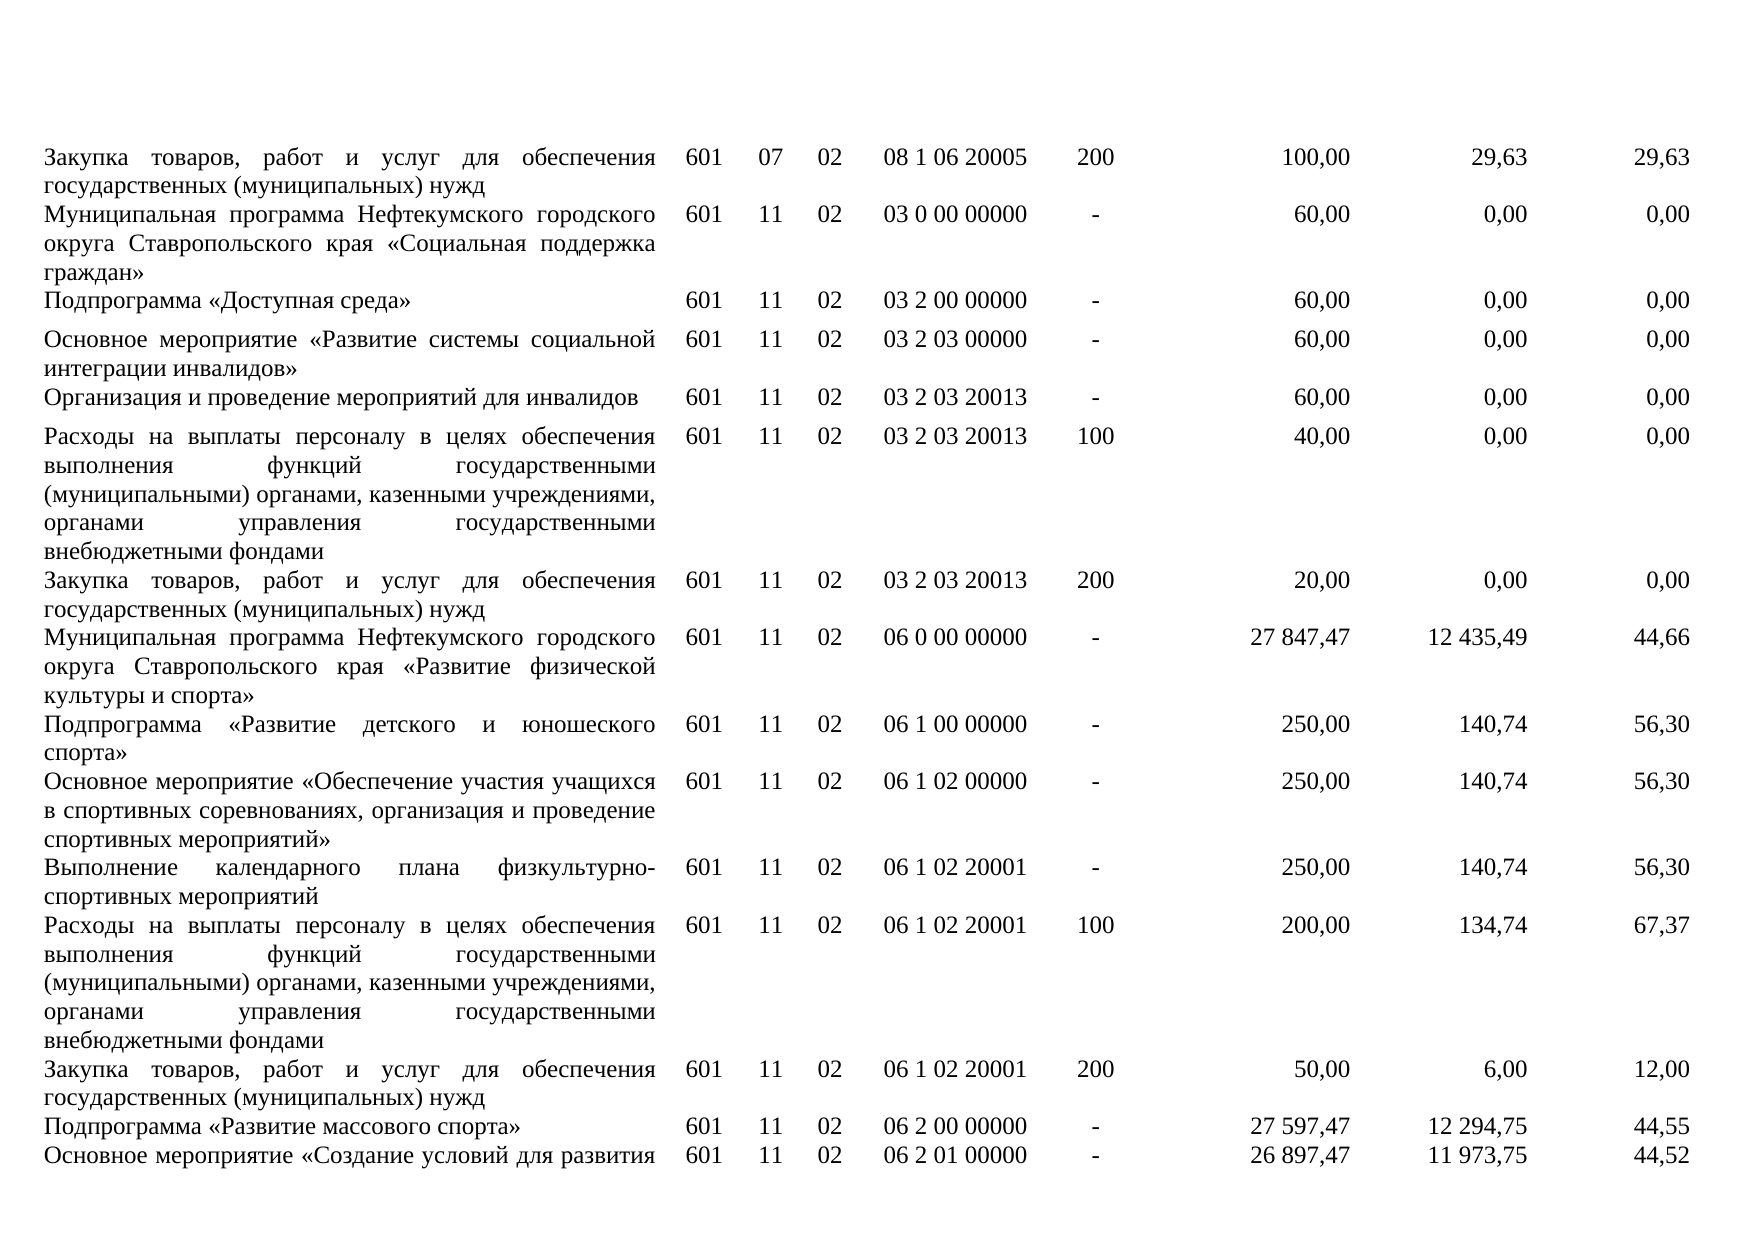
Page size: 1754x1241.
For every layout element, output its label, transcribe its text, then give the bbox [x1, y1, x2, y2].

table_cell 11 [741, 382, 800, 421]
table_cell 02 [800, 382, 859, 421]
table_cell - [1051, 325, 1140, 382]
table_cell 44,55 [1539, 1111, 1701, 1140]
table_cell Основное мероприятие «Развитие системы социальной интеграции инвалидов» [33, 325, 667, 382]
table_cell 11 [741, 565, 800, 622]
table_cell 06 2 00 00000 [859, 1111, 1051, 1140]
table_cell 134,74 [1361, 910, 1539, 1054]
table_cell Закупка товаров, работ и услуг для обеспечения государственных (муниципальных) нужд [33, 565, 667, 622]
table_cell 06 1 02 20001 [859, 1054, 1051, 1111]
table_cell - [1051, 766, 1140, 852]
table_cell 60,00 [1140, 325, 1361, 382]
table_cell 0,00 [1361, 325, 1539, 382]
table_cell - [1051, 1111, 1140, 1140]
table_cell 601 [667, 421, 741, 565]
table_cell 200 [1051, 565, 1140, 622]
table_cell 02 [800, 1140, 859, 1177]
table_cell 601 [667, 623, 741, 709]
table_cell 601 [667, 1111, 741, 1140]
table_cell 601 [667, 325, 741, 382]
table_cell 11 [741, 1140, 800, 1177]
table_cell 0,00 [1361, 199, 1539, 286]
table_cell 67,37 [1539, 910, 1701, 1054]
table_cell Подпрограмма «Доступная среда» [33, 286, 667, 324]
table_cell 6,00 [1361, 1054, 1539, 1111]
table_cell 02 [800, 565, 859, 622]
table_cell 03 2 03 20013 [859, 421, 1051, 565]
table_cell 601 [667, 910, 741, 1054]
table_cell 02 [800, 1054, 859, 1111]
table_cell 20,00 [1140, 565, 1361, 622]
table_cell 11 [741, 1111, 800, 1140]
table_cell 11 [741, 286, 800, 324]
table_cell 0,00 [1539, 421, 1701, 565]
table_cell 56,30 [1539, 709, 1701, 766]
table_cell 50,00 [1140, 1054, 1361, 1111]
table_cell 100 [1051, 421, 1140, 565]
table_cell 27 847,47 [1140, 623, 1361, 709]
table_cell 200 [1051, 142, 1140, 199]
table_cell Закупка товаров, работ и услуг для обеспечения государственных (муниципальных) нужд [33, 142, 667, 199]
table_cell Расходы на выплаты персоналу в целях обеспечения выполнения функций государственными (муниципальными) органами, казенными учреждениями, органами управления государственными внебюджетными фондами [33, 421, 667, 565]
table_cell 29,63 [1361, 142, 1539, 199]
table_cell 0,00 [1361, 421, 1539, 565]
table_cell 06 2 01 00000 [859, 1140, 1051, 1177]
table_cell Муниципальная программа Нефтекумского городского округа Ставропольского края «Социальная поддержка граждан» [33, 199, 667, 286]
table_cell 12 435,49 [1361, 623, 1539, 709]
table_cell 601 [667, 286, 741, 324]
table_cell 11 [741, 199, 800, 286]
table_cell 56,30 [1539, 853, 1701, 910]
table_cell 03 2 03 20013 [859, 382, 1051, 421]
table_cell 200,00 [1140, 910, 1361, 1054]
table_cell 02 [800, 1111, 859, 1140]
table_cell 250,00 [1140, 853, 1361, 910]
table_cell 0,00 [1539, 199, 1701, 286]
table_cell 11 [741, 325, 800, 382]
table_cell 601 [667, 565, 741, 622]
table_cell 0,00 [1539, 565, 1701, 622]
table_cell 06 1 02 20001 [859, 910, 1051, 1054]
table_cell 56,30 [1539, 766, 1701, 852]
table_cell 601 [667, 382, 741, 421]
table_cell 02 [800, 910, 859, 1054]
table_cell 02 [800, 199, 859, 286]
table_cell Выполнение календарного плана физкультурно-спортивных мероприятий [33, 853, 667, 910]
table_cell Муниципальная программа Нефтекумского городского округа Ставропольского края «Развитие физической культуры и спорта» [33, 623, 667, 709]
table_cell 60,00 [1140, 382, 1361, 421]
table_cell 02 [800, 142, 859, 199]
table_cell 02 [800, 286, 859, 324]
table_cell 06 1 00 00000 [859, 709, 1051, 766]
table_cell 0,00 [1361, 565, 1539, 622]
table_cell 11 [741, 623, 800, 709]
table_cell 27 597,47 [1140, 1111, 1361, 1140]
table_cell 60,00 [1140, 286, 1361, 324]
table_cell 601 [667, 1054, 741, 1111]
table_cell 12 294,75 [1361, 1111, 1539, 1140]
table_cell 601 [667, 766, 741, 852]
table_cell 11 [741, 853, 800, 910]
table_cell 11 973,75 [1361, 1140, 1539, 1177]
table_cell 03 2 00 00000 [859, 286, 1051, 324]
table_cell 11 [741, 910, 800, 1054]
table_cell 02 [800, 325, 859, 382]
table_cell Закупка товаров, работ и услуг для обеспечения государственных (муниципальных) нужд [33, 1054, 667, 1111]
table_cell 11 [741, 709, 800, 766]
table_cell 02 [800, 853, 859, 910]
table_cell 44,66 [1539, 623, 1701, 709]
table_cell 0,00 [1539, 382, 1701, 421]
table_cell 06 0 00 00000 [859, 623, 1051, 709]
table_cell 03 0 00 00000 [859, 199, 1051, 286]
table_cell Подпрограмма «Развитие массового спорта» [33, 1111, 667, 1140]
table_cell 60,00 [1140, 199, 1361, 286]
table_cell 26 897,47 [1140, 1140, 1361, 1177]
table_cell 40,00 [1140, 421, 1361, 565]
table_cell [33, 1140, 667, 1177]
table_cell 02 [800, 766, 859, 852]
table_cell 250,00 [1140, 766, 1361, 852]
table_cell 100,00 [1140, 142, 1361, 199]
table_cell - [1051, 199, 1140, 286]
table_cell 06 1 02 20001 [859, 853, 1051, 910]
table_cell 601 [667, 709, 741, 766]
table_cell 29,63 [1539, 142, 1701, 199]
table_cell Организация и проведение мероприятий для инвалидов [33, 382, 667, 421]
table_cell 601 [667, 853, 741, 910]
table_cell Расходы на выплаты персоналу в целях обеспечения выполнения функций государственными (муниципальными) органами, казенными учреждениями, органами управления государственными внебюджетными фондами [33, 910, 667, 1054]
table_cell 11 [741, 766, 800, 852]
table_cell 0,00 [1361, 286, 1539, 324]
table_cell 02 [800, 623, 859, 709]
table_cell 0,00 [1539, 286, 1701, 324]
table_cell 601 [667, 1140, 741, 1177]
table_cell - [1051, 623, 1140, 709]
table_cell 601 [667, 199, 741, 286]
table_cell Основное мероприятие «Обеспечение участия учащихся в спортивных соревнованиях, организация и проведение спортивных мероприятий» [33, 766, 667, 852]
table_cell 140,74 [1361, 853, 1539, 910]
table_cell 11 [741, 1054, 800, 1111]
table_cell 250,00 [1140, 709, 1361, 766]
table_cell - [1051, 853, 1140, 910]
table_cell 03 2 03 00000 [859, 325, 1051, 382]
table_cell 02 [800, 421, 859, 565]
table_cell 06 1 02 00000 [859, 766, 1051, 852]
table_cell 03 2 03 20013 [859, 565, 1051, 622]
table_cell 12,00 [1539, 1054, 1701, 1111]
table_cell - [1051, 709, 1140, 766]
table_cell 02 [800, 709, 859, 766]
table_cell 140,74 [1361, 766, 1539, 852]
table_cell - [1051, 286, 1140, 324]
table_cell - [1051, 1140, 1140, 1177]
table_cell 0,00 [1539, 325, 1701, 382]
table_cell - [1051, 382, 1140, 421]
table_cell 601 [667, 142, 741, 199]
table_cell 07 [741, 142, 800, 199]
table_cell 44,52 [1539, 1140, 1701, 1177]
table_cell 140,74 [1361, 709, 1539, 766]
table_cell 08 1 06 20005 [859, 142, 1051, 199]
table_cell 100 [1051, 910, 1140, 1054]
table_cell 11 [741, 421, 800, 565]
table_cell 0,00 [1361, 382, 1539, 421]
table_cell 200 [1051, 1054, 1140, 1111]
table_cell Подпрограмма «Развитие детского и юношеского спорта» [33, 709, 667, 766]
